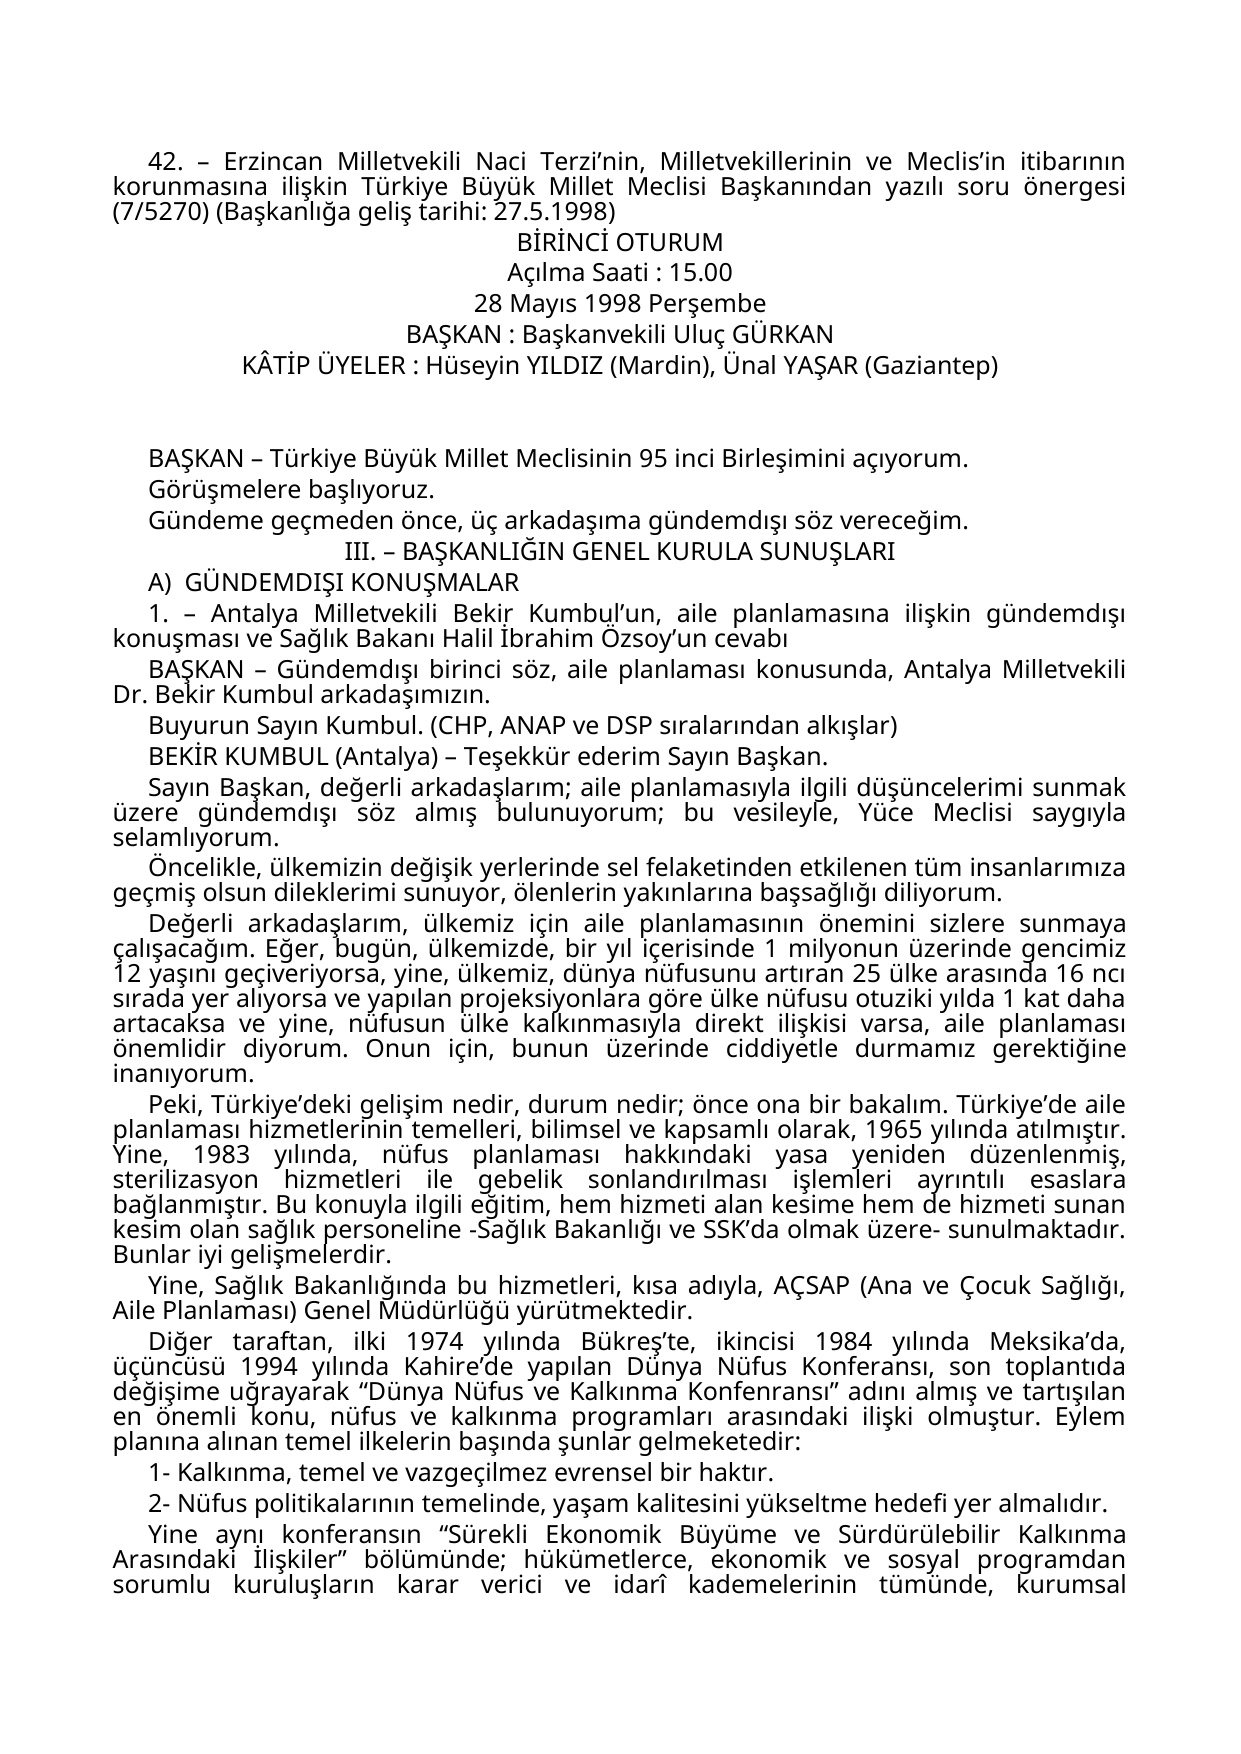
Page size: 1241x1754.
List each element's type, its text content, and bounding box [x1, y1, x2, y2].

text BAŞKAN – Gündemdışı birinci söz, aile planlaması konusunda, Antalya Milletvekili Dr. Bekir Kumbul arkadaşımızın. [112, 658, 1128, 708]
text Açılma Saati : 15.00 [112, 262, 1128, 287]
text Buyurun Sayın Kumbul. (CHP, ANAP ve DSP sıralarından alkışlar) [112, 714, 1128, 739]
text Sayın Başkan, değerli arkadaşlarım; aile planlamasıyla ilgili düşüncelerimi sunmak üzere gündemdışı söz almış bulunuyorum; bu vesileyle, Yüce Meclisi saygıyla selamlıyorum. [112, 776, 1128, 851]
text Değerli arkadaşlarım, ülkemiz için aile planlamasının önemini sizlere sunmaya çalışacağım. Eğer, bugün, ülkemizde, bir yıl içerisinde 1 milyonun üzerinde gencimiz 12 yaşını geçiveriyorsa, yine, ülkemiz, dünya nüfusunu artıran 25 ülke arasında 16 ncı sırada yer alıyorsa ve yapılan projeksiyonlara göre ülke nüfusu otuziki yılda 1 kat daha artacaksa ve yine, nüfusun ülke kalkınmasıyla direkt ilişkisi varsa, aile planlaması önemlidir diyorum. Onun için, bunun üzerinde ciddiyetle durmamız gerektiğine inanıyorum. [112, 913, 1128, 1088]
text A) GÜNDEMDIŞI KONUŞMALAR [112, 571, 1128, 596]
text BİRİNCİ OTURUM [112, 231, 1128, 256]
text 1. – Antalya Milletvekili Bekir Kumbul’un, aile planlamasına ilişkin gündemdışı konuşması ve Sağlık Bakanı Halil İbrahim Özsoy’un cevabı [112, 602, 1128, 652]
text Yine, Sağlık Bakanlığında bu hizmetleri, kısa adıyla, AÇSAP (Ana ve Çocuk Sağlığı, Aile Planlaması) Genel Müdürlüğü yürütmektedir. [112, 1275, 1128, 1325]
text Görüşmelere başlıyoruz. [112, 478, 1128, 503]
text BAŞKAN : Başkanvekili Uluç GÜRKAN [112, 324, 1128, 349]
text Gündeme geçmeden önce, üç arkadaşıma gündemdışı söz vereceğim. [112, 509, 1128, 534]
text Peki, Türkiye’deki gelişim nedir, durum nedir; önce ona bir bakalım. Türkiye’de aile planlaması hizmetlerinin temelleri, bilimsel ve kapsamlı olarak, 1965 yılında atılmıştır. Yine, 1983 yılında, nüfus planlaması hakkındaki yasa yeniden düzenlenmiş, sterilizasyon hizmetleri ile gebelik sonlandırılması işlemleri ayrıntılı esaslara bağlanmıştır. Bu konuyla ilgili eğitim, hem hizmeti alan kesime hem de hizmeti sunan kesim olan sağlık personeline -Sağlık Bakanlığı ve SSK’da olmak üzere- sunulmaktadır. Bunlar iyi gelişmelerdir. [112, 1094, 1128, 1269]
text III. – BAŞKANLIĞIN GENEL KURULA SUNUŞLARI [112, 540, 1128, 565]
text BAŞKAN – Türkiye Büyük Millet Meclisinin 95 inci Birleşimini açıyorum. [112, 447, 1128, 472]
text 2- Nüfus politikalarının temelinde, yaşam kalitesini yükseltme hedefi yer almalıdır. [112, 1492, 1128, 1517]
text KÂTİP ÜYELER : Hüseyin YILDIZ (Mardin), Ünal YAŞAR (Gaziantep) [112, 355, 1128, 380]
text Diğer taraftan, ilki 1974 yılında Bükreş’te, ikincisi 1984 yılında Meksika’da, üçüncüsü 1994 yılında Kahire’de yapılan Dünya Nüfus Konferansı, son toplantıda değişime uğrayarak “Dünya Nüfus ve Kalkınma Konfenransı” adını almış ve tartışılan en önemli konu, nüfus ve kalkınma programları arasındaki ilişki olmuştur. Eylem planına alınan temel ilkelerin başında şunlar gelmeketedir: [112, 1331, 1128, 1456]
text BEKİR KUMBUL (Antalya) – Teşekkür ederim Sayın Başkan. [112, 745, 1128, 770]
text Öncelikle, ülkemizin değişik yerlerinde sel felaketinden etkilenen tüm insanlarımıza geçmiş olsun dileklerimi sunuyor, ölenlerin yakınlarına başsağlığı diliyorum. [112, 857, 1128, 907]
text 1- Kalkınma, temel ve vazgeçilmez evrensel bir haktır. [112, 1462, 1128, 1487]
text 28 Mayıs 1998 Perşembe [112, 293, 1128, 318]
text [112, 1523, 1128, 1598]
text 42. – Erzincan Milletvekili Naci Terzi’nin, Milletvekillerinin ve Meclis’in itibarının korunmasına ilişkin Türkiye Büyük Millet Meclisi Başkanından yazılı soru önergesi (7/5270) (Başkanlığa geliş tarihi: 27.5.1998) [112, 150, 1128, 225]
